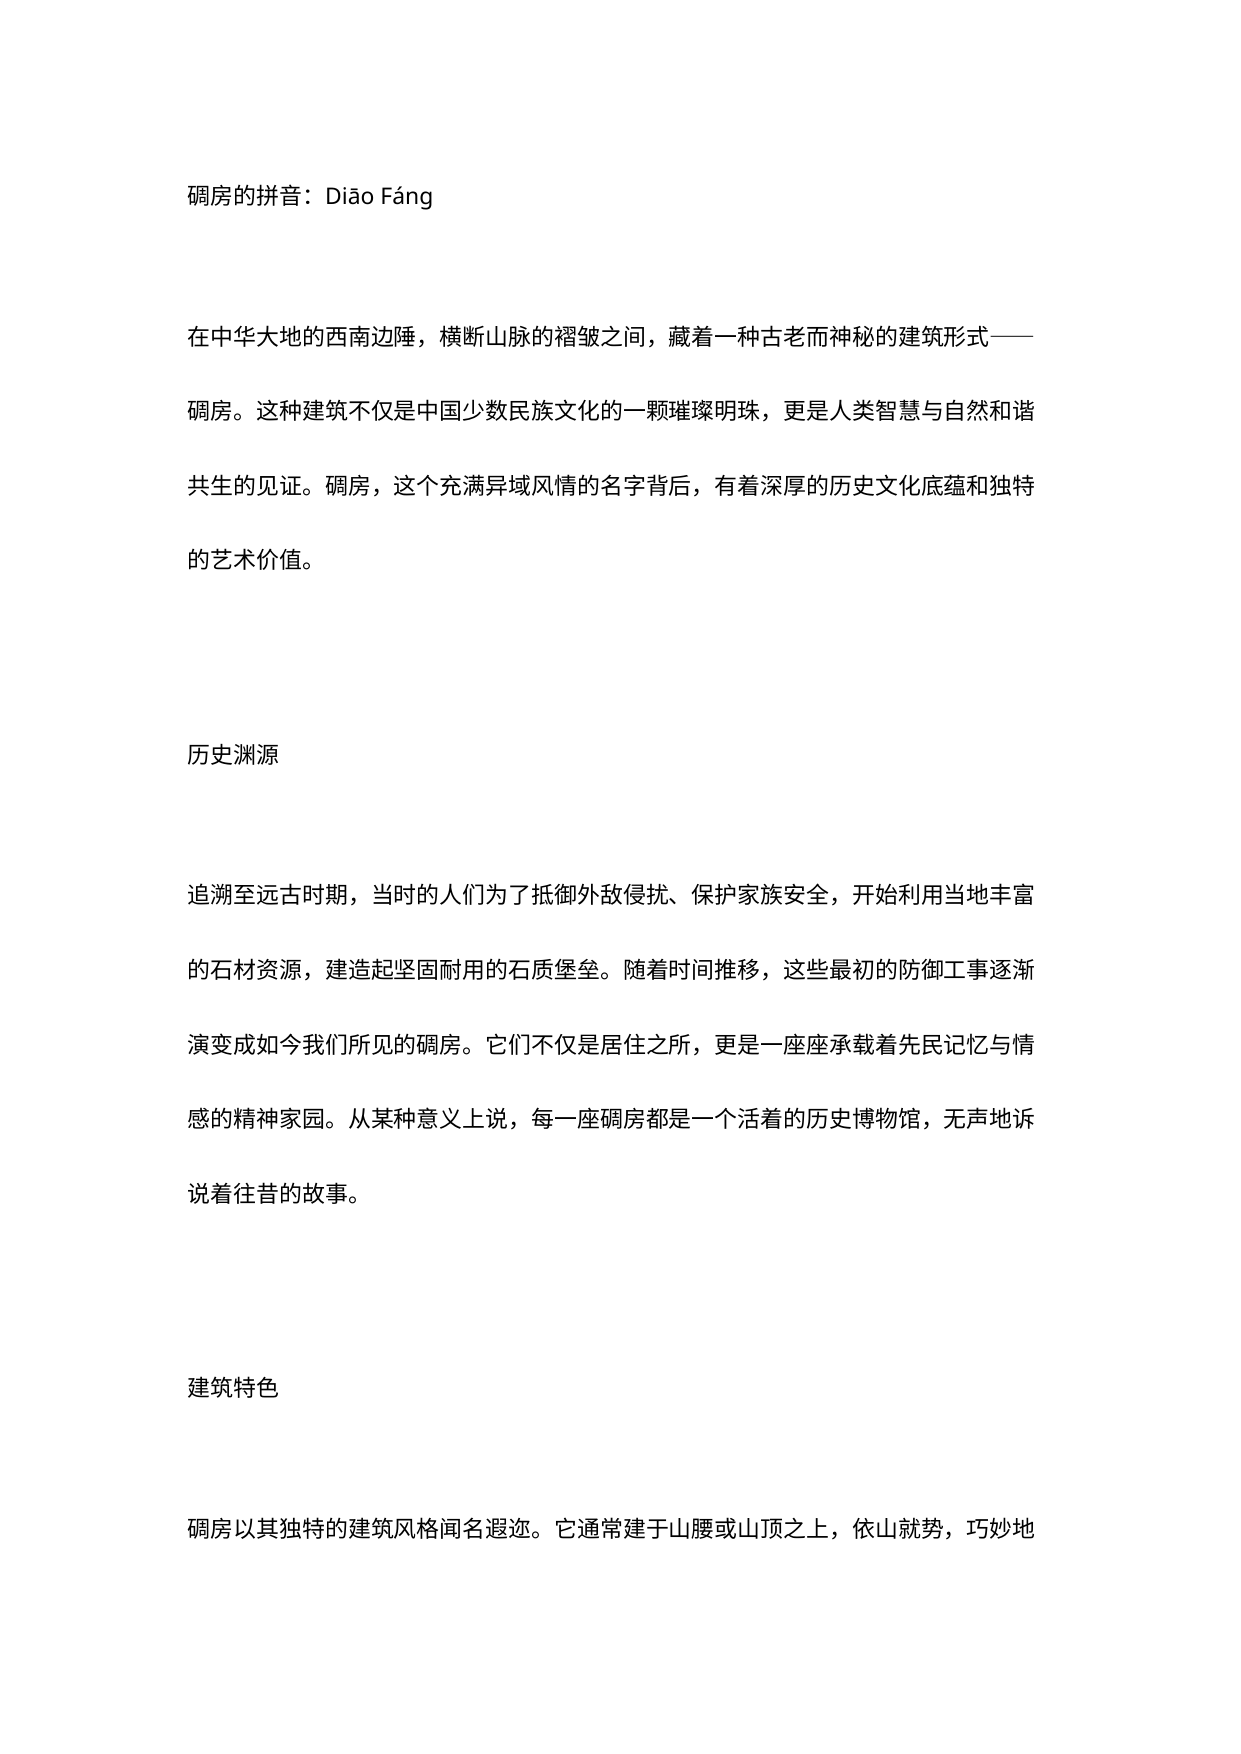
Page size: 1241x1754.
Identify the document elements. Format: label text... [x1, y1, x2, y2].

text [187, 1495, 1053, 1560]
text 追溯至远古时期，当时的人们为了抵御外敌侵扰、保护家族安全，开始利用当地丰富的石材资源，建造起坚固耐用的石质堡垒。随着时间推移，这些最初的防御工事逐渐演变成如今我们所见的碉房。它们不仅是居住之所，更是一座座承载着先民记忆与情感的精神家园。从某种意义上说，每一座碉房都是一个活着的历史博物馆，无声地诉说着往昔的故事。 [187, 861, 1053, 1225]
text 建筑特色 [187, 1354, 1053, 1419]
text 碉房的拼音：Diāo Fáng [187, 162, 1053, 227]
text 在中华大地的西南边陲，横断山脉的褶皱之间，藏着一种古老而神秘的建筑形式——碉房。这种建筑不仅是中国少数民族文化的一颗璀璨明珠，更是人类智慧与自然和谐共生的见证。碉房，这个充满异域风情的名字背后，有着深厚的历史文化底蕴和独特的艺术价值。 [187, 302, 1053, 592]
text 历史渊源 [187, 721, 1053, 786]
